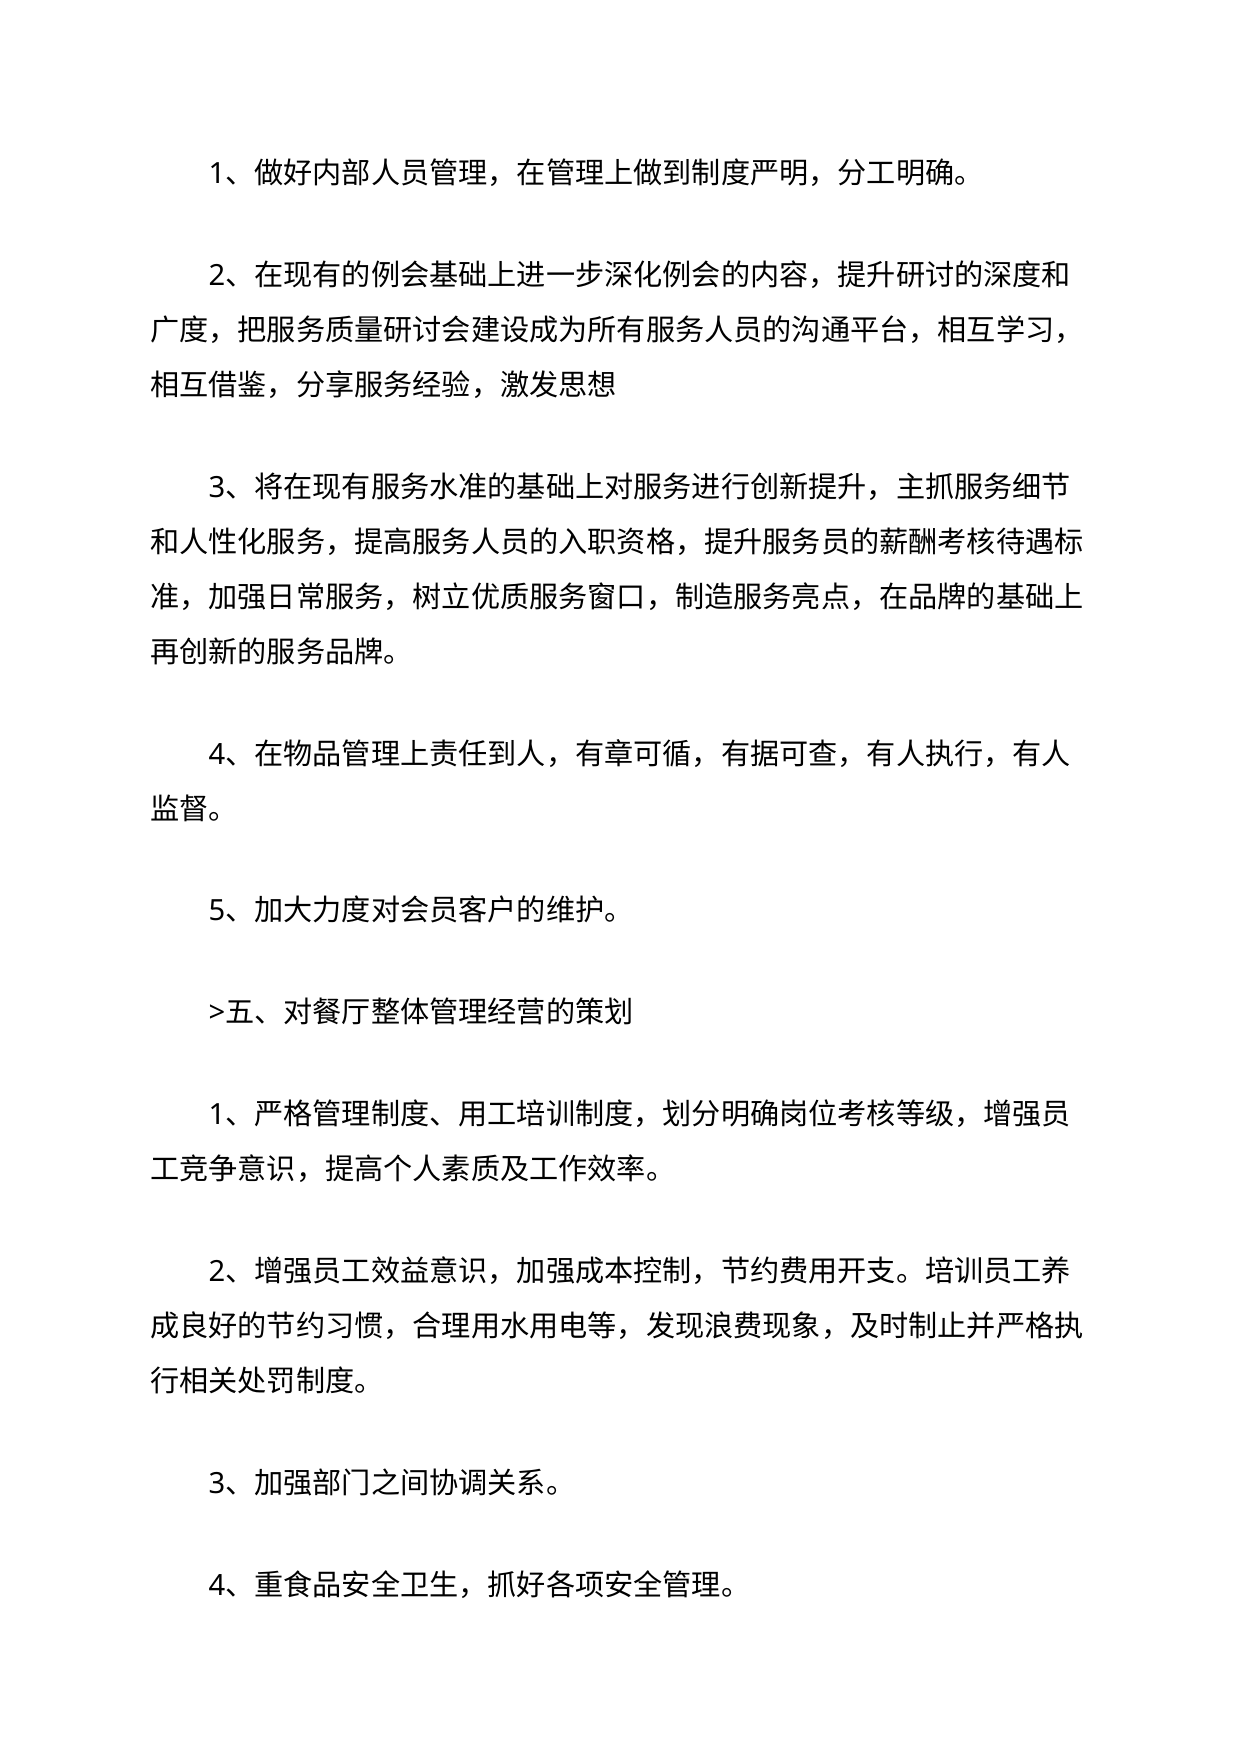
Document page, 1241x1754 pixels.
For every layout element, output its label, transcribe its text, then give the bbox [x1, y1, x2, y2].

text 5、加大力度对会员客户的维护。 [150, 887, 1090, 929]
text >五、对餐厅整体管理经营的策划 [150, 989, 1090, 1031]
text 1、严格管理制度、用工培训制度，划分明确岗位考核等级，增强员工竞争意识，提高个人素质及工作效率。 [150, 1091, 1090, 1188]
text 3、加强部门之间协调关系。 [150, 1459, 1090, 1502]
text 1、做好内部人员管理，在管理上做到制度严明，分工明确。 [150, 150, 1090, 192]
text 3、将在现有服务水准的基础上对服务进行创新提升，主抓服务细节和人性化服务，提高服务人员的入职资格，提升服务员的薪酬考核待遇标准，加强日常服务，树立优质服务窗口，制造服务亮点，在品牌的基础上再创新的服务品牌。 [150, 464, 1090, 671]
text 4、重食品安全卫生，抓好各项安全管理。 [150, 1561, 1090, 1604]
text 4、在物品管理上责任到人，有章可循，有据可查，有人执行，有人监督。 [150, 730, 1090, 827]
text 2、增强员工效益意识，加强成本控制，节约费用开支。培训员工养成良好的节约习惯，合理用水用电等，发现浪费现象，及时制止并严格执行相关处罚制度。 [150, 1248, 1090, 1400]
text 2、在现有的例会基础上进一步深化例会的内容，提升研讨的深度和广度，把服务质量研讨会建设成为所有服务人员的沟通平台，相互学习，相互借鉴，分享服务经验，激发思想 [150, 252, 1090, 404]
